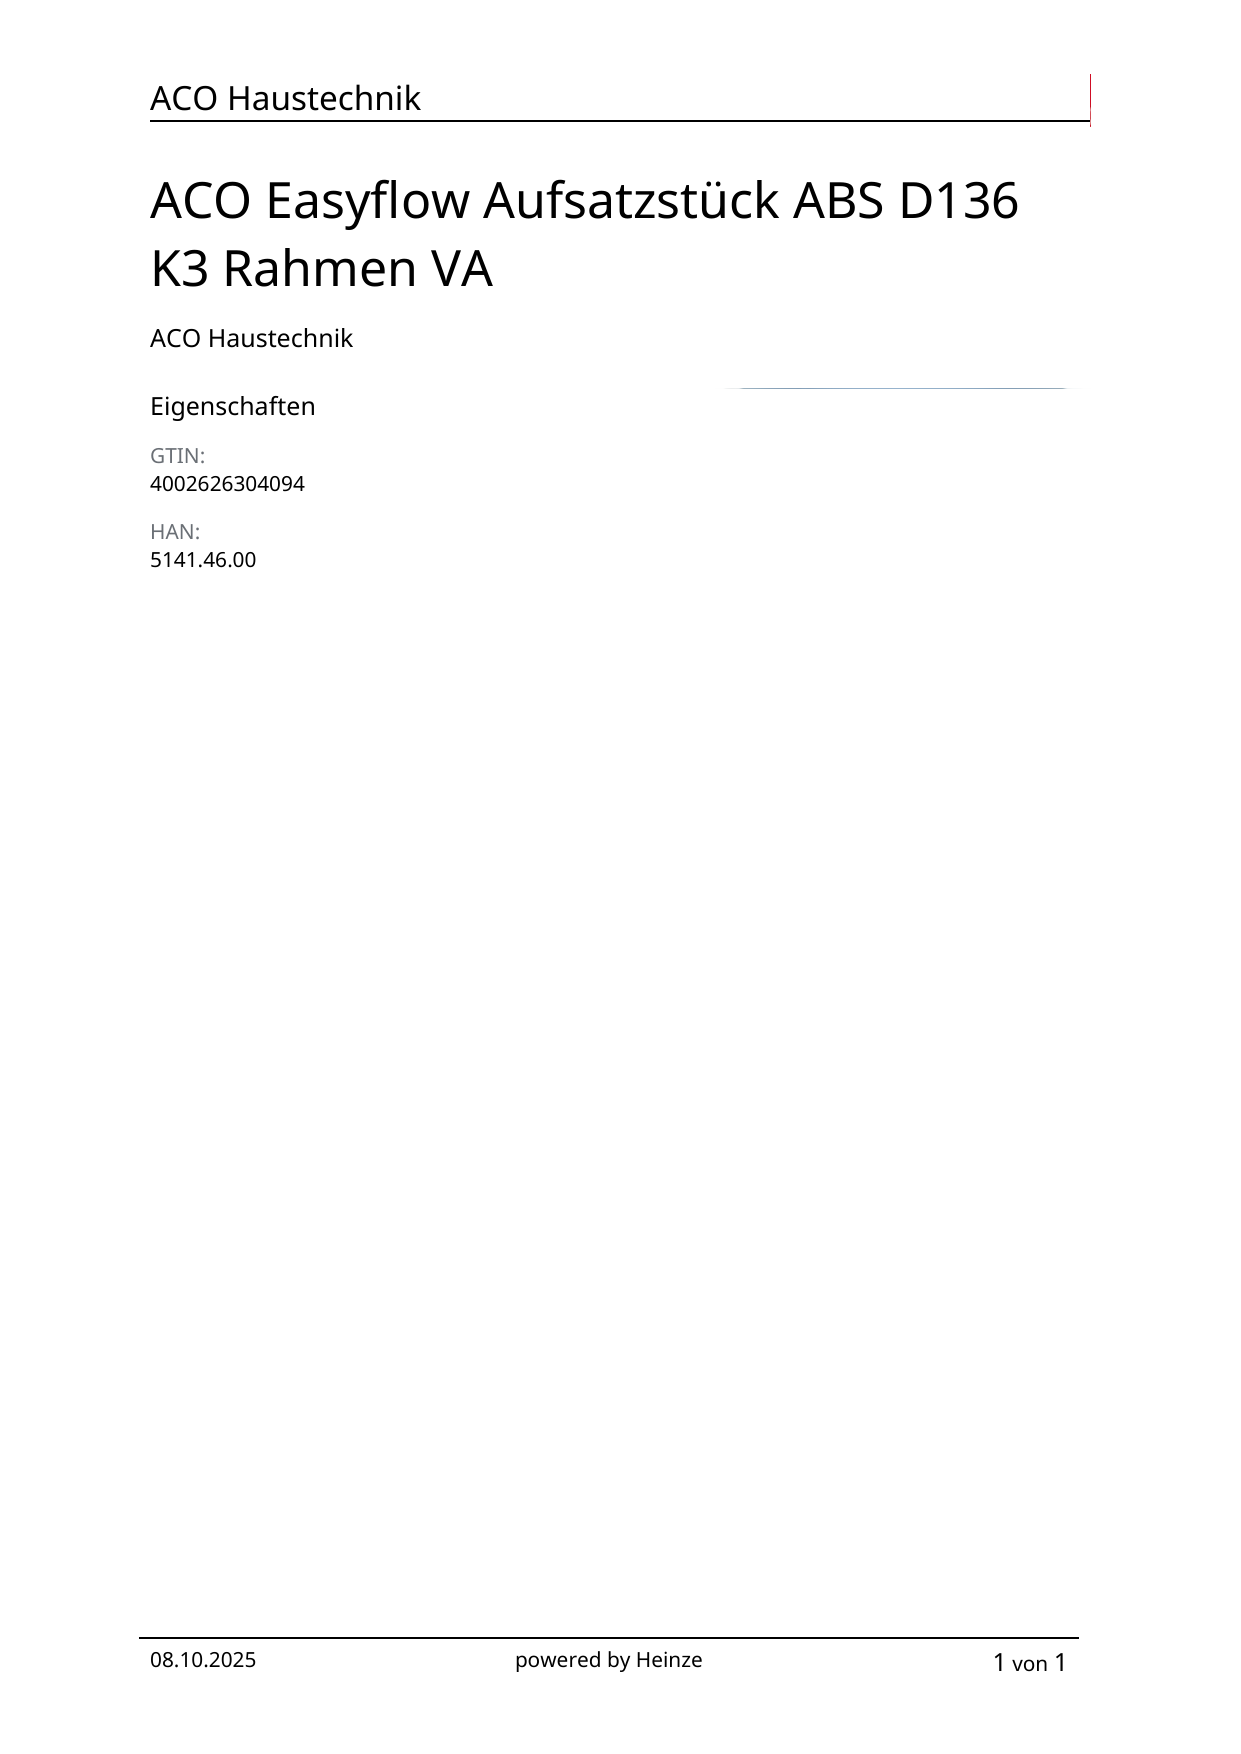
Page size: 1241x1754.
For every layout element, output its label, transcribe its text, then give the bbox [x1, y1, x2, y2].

text ACO Easyflow Aufsatzstück ABS D136 K3 Rahmen VA [150, 165, 1090, 301]
text HAN: [150, 517, 1090, 545]
text 4002626304094 [150, 469, 1090, 498]
text 5141.46.00 [150, 545, 1090, 574]
text Eigenschaften [150, 388, 1090, 422]
text GTIN: [150, 441, 1090, 469]
text ACO Haustechnik [150, 320, 1090, 354]
